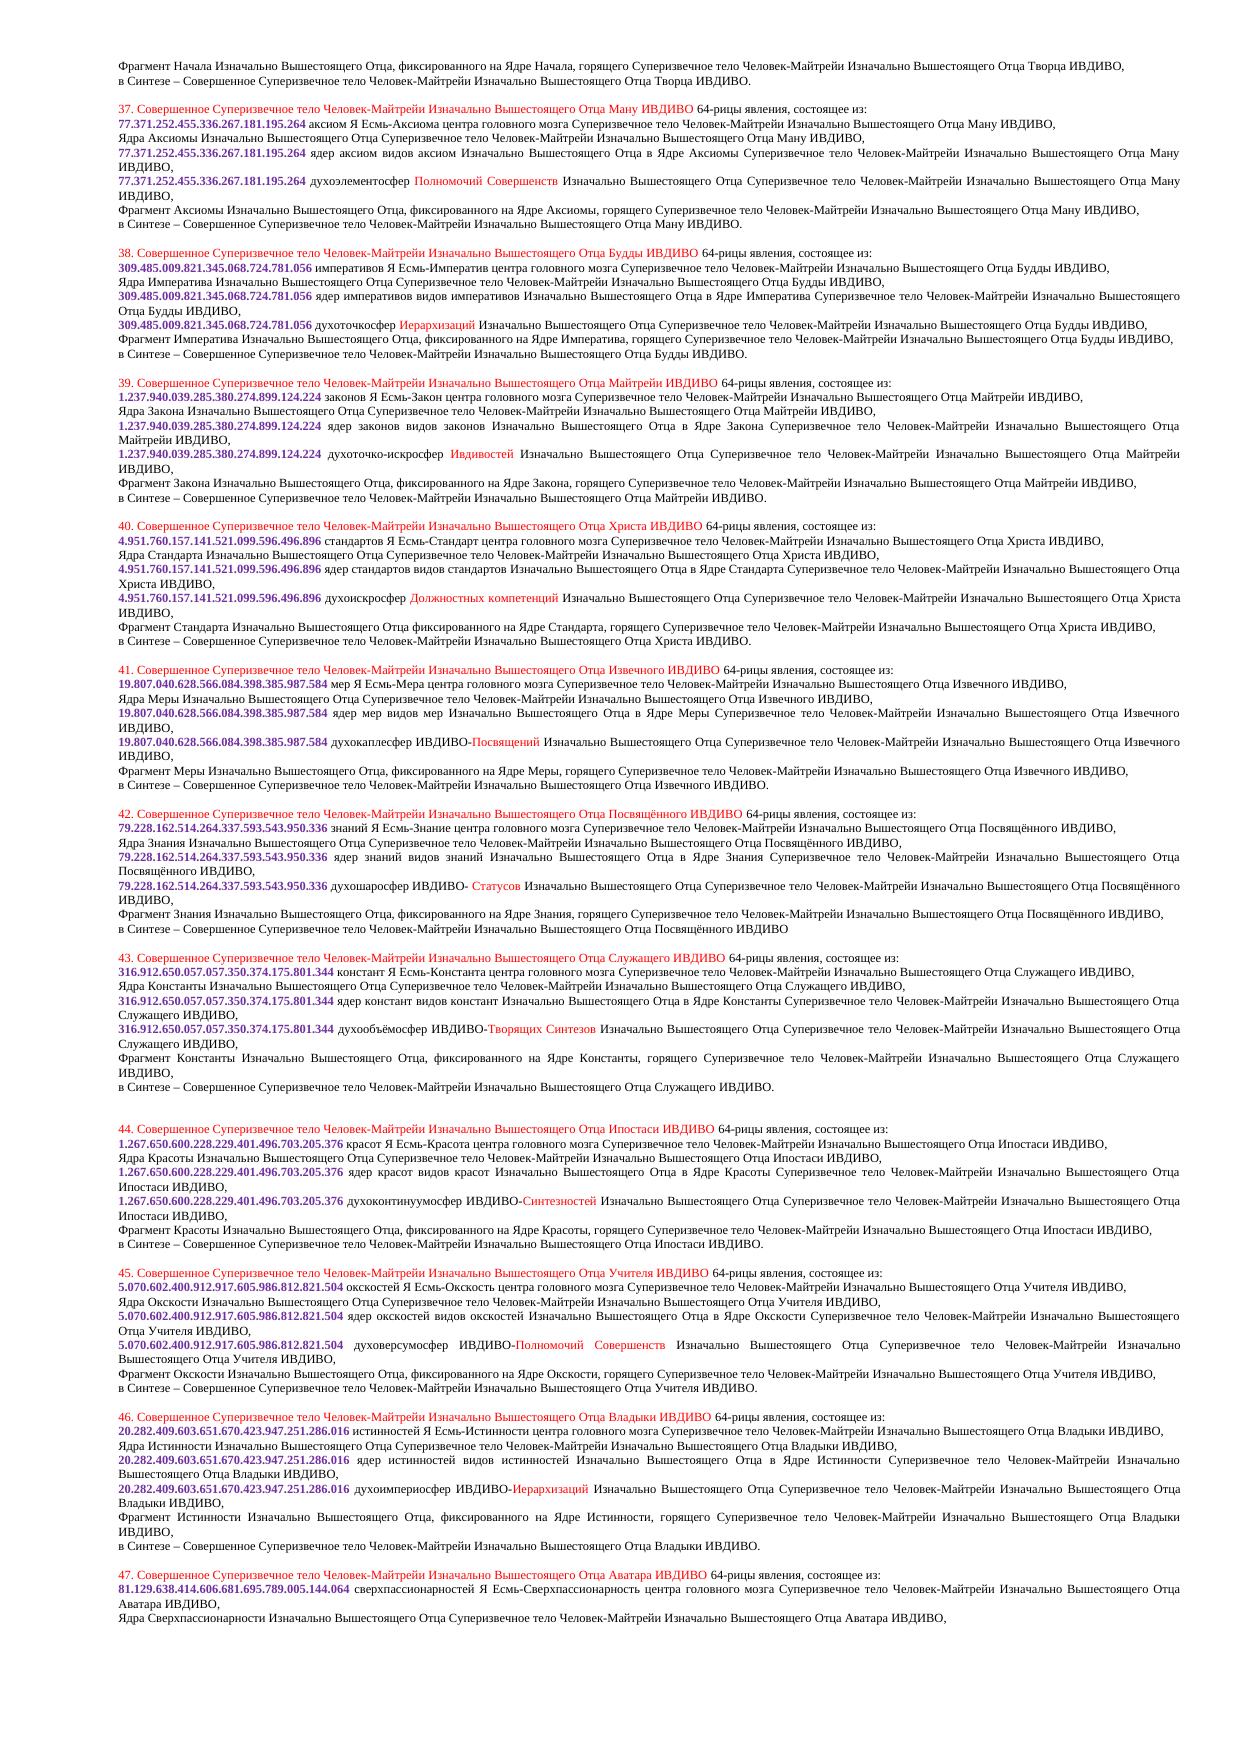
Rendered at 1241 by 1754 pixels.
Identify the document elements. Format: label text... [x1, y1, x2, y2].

text 79.228.162.514.264.337.593.543.950.336 духошаросфер ИВДИВО- Статусов Изначально Вышестоящего Отца Суперизвечное тело Человек-Майтрейи Изначально Вышестоящего Отца Посвящённого ИВДИВО, [118, 878, 1181, 907]
text Ядра Стандарта Изначально Вышестоящего Отца Суперизвечное тело Человек-Майтрейи Изначально Вышестоящего Отца Христа ИВДИВО, [118, 548, 1181, 562]
text 19.807.040.628.566.084.398.385.987.584 мер Я Есмь-Мера центра головного мозга Суперизвечное тело Человек-Майтрейи Изначально Вышестоящего Отца Извечного ИВДИВО, [118, 677, 1181, 692]
text 19.807.040.628.566.084.398.385.987.584 духокаплесфер ИВДИВО-Посвящений Изначально Вышестоящего Отца Суперизвечное тело Человек-Майтрейи Изначально Вышестоящего Отца Извечного ИВДИВО, [118, 735, 1181, 763]
text в Синтезе – Совершенное Суперизвечное тело Человек-Майтрейи Изначально Вышестоящего Отца Майтрейи ИВДИВО. [118, 490, 1181, 505]
text 5.070.602.400.912.917.605.986.812.821.504 духоверсумосфер ИВДИВО-Полномочий Совершенств Изначально Вышестоящего Отца Суперизвечное тело Человек-Майтрейи Изначально Вышестоящего Отца Учителя ИВДИВО, [118, 1338, 1181, 1366]
text Фрагмент Красоты Изначально Вышестоящего Отца, фиксированного на Ядре Красоты, горящего Суперизвечное тело Человек-Майтрейи Изначально Вышестоящего Отца Ипостаси ИВДИВО, [118, 1223, 1181, 1237]
text Фрагмент Начала Изначально Вышестоящего Отца, фиксированного на Ядре Начала, горящего Суперизвечное тело Человек-Майтрейи Изначально Вышестоящего Отца Творца ИВДИВО, [118, 59, 1181, 73]
text 43. Совершенное Суперизвечное тело Человек-Майтрейи Изначально Вышестоящего Отца Служащего ИВДИВО 64-рицы явления, состоящее из: [118, 950, 1181, 965]
text в Синтезе – Совершенное Суперизвечное тело Человек-Майтрейи Изначально Вышестоящего Отца Посвящённого ИВДИВО [118, 922, 1181, 936]
text 44. Совершенное Суперизвечное тело Человек-Майтрейи Изначально Вышестоящего Отца Ипостаси ИВДИВО 64-рицы явления, состоящее из: [118, 1122, 1181, 1136]
text 309.485.009.821.345.068.724.781.056 духоточкосфер Иерархизаций Изначально Вышестоящего Отца Суперизвечное тело Человек-Майтрейи Изначально Вышестоящего Отца Будды ИВДИВО, [118, 318, 1181, 332]
text в Синтезе – Совершенное Суперизвечное тело Человек-Майтрейи Изначально Вышестоящего Отца Извечного ИВДИВО. [118, 778, 1181, 792]
text в Синтезе – Совершенное Суперизвечное тело Человек-Майтрейи Изначально Вышестоящего Отца Владыки ИВДИВО. [118, 1539, 1181, 1553]
text 20.282.409.603.651.670.423.947.251.286.016 истинностей Я Есмь-Истинности центра головного мозга Суперизвечное тело Человек-Майтрейи Изначально Вышестоящего Отца Владыки ИВДИВО, [118, 1424, 1181, 1438]
text Фрагмент Окскости Изначально Вышестоящего Отца, фиксированного на Ядре Окскости, горящего Суперизвечное тело Человек-Майтрейи Изначально Вышестоящего Отца Учителя ИВДИВО, [118, 1366, 1181, 1381]
text 1.267.650.600.228.229.401.496.703.205.376 духоконтинуумосфер ИВДИВО-Синтезностей Изначально Вышестоящего Отца Суперизвечное тело Человек-Майтрейи Изначально Вышестоящего Отца Ипостаси ИВДИВО, [118, 1194, 1181, 1223]
text Фрагмент Истинности Изначально Вышестоящего Отца, фиксированного на Ядре Истинности, горящего Суперизвечное тело Человек-Майтрейи Изначально Вышестоящего Отца Владыки ИВДИВО, [118, 1510, 1181, 1539]
text 20.282.409.603.651.670.423.947.251.286.016 ядер истинностей видов истинностей Изначально Вышестоящего Отца в Ядре Истинности Суперизвечное тело Человек-Майтрейи Изначально Вышестоящего Отца Владыки ИВДИВО, [118, 1453, 1181, 1481]
text 4.951.760.157.141.521.099.596.496.896 стандартов Я Есмь-Стандарт центра головного мозга Суперизвечное тело Человек-Майтрейи Изначально Вышестоящего Отца Христа ИВДИВО, [118, 533, 1181, 548]
text Фрагмент Аксиомы Изначально Вышестоящего Отца, фиксированного на Ядре Аксиомы, горящего Суперизвечное тело Человек-Майтрейи Изначально Вышестоящего Отца Ману ИВДИВО, [118, 203, 1181, 217]
text 46. Совершенное Суперизвечное тело Человек-Майтрейи Изначально Вышестоящего Отца Владыки ИВДИВО 64-рицы явления, состоящее из: [118, 1409, 1181, 1424]
text Ядра Аксиомы Изначально Вышестоящего Отца Суперизвечное тело Человек-Майтрейи Изначально Вышестоящего Отца Ману ИВДИВО, [118, 131, 1181, 145]
text Фрагмент Меры Изначально Вышестоящего Отца, фиксированного на Ядре Меры, горящего Суперизвечное тело Человек-Майтрейи Изначально Вышестоящего Отца Извечного ИВДИВО, [118, 763, 1181, 778]
text Фрагмент Закона Изначально Вышестоящего Отца, фиксированного на Ядре Закона, горящего Суперизвечное тело Человек-Майтрейи Изначально Вышестоящего Отца Майтрейи ИВДИВО, [118, 476, 1181, 490]
text Ядра Сверхпассионарности Изначально Вышестоящего Отца Суперизвечное тело Человек-Майтрейи Изначально Вышестоящего Отца Аватара ИВДИВО, [118, 1611, 1181, 1625]
text 1.267.650.600.228.229.401.496.703.205.376 ядер красот видов красот Изначально Вышестоящего Отца в Ядре Красоты Суперизвечное тело Человек-Майтрейи Изначально Вышестоящего Отца Ипостаси ИВДИВО, [118, 1165, 1181, 1194]
text в Синтезе – Совершенное Суперизвечное тело Человек-Майтрейи Изначально Вышестоящего Отца Ипостаси ИВДИВО. [118, 1237, 1181, 1251]
text 47. Совершенное Суперизвечное тело Человек-Майтрейи Изначально Вышестоящего Отца Аватара ИВДИВО 64-рицы явления, состоящее из: [118, 1568, 1181, 1582]
text 39. Совершенное Суперизвечное тело Человек-Майтрейи Изначально Вышестоящего Отца Майтрейи ИВДИВО 64-рицы явления, состоящее из: [118, 375, 1181, 390]
text 38. Совершенное Суперизвечное тело Человек-Майтрейи Изначально Вышестоящего Отца Будды ИВДИВО 64-рицы явления, состоящее из: [118, 246, 1181, 260]
text 41. Совершенное Суперизвечное тело Человек-Майтрейи Изначально Вышестоящего Отца Извечного ИВДИВО 64-рицы явления, состоящее из: [118, 663, 1181, 677]
text 5.070.602.400.912.917.605.986.812.821.504 окскостей Я Есмь-Окскость центра головного мозга Суперизвечное тело Человек-Майтрейи Изначально Вышестоящего Отца Учителя ИВДИВО, [118, 1280, 1181, 1294]
text Фрагмент Константы Изначально Вышестоящего Отца, фиксированного на Ядре Константы, горящего Суперизвечное тело Человек-Майтрейи Изначально Вышестоящего Отца Служащего ИВДИВО, [118, 1051, 1181, 1080]
text 316.912.650.057.057.350.374.175.801.344 констант Я Есмь-Константа центра головного мозга Суперизвечное тело Человек-Майтрейи Изначально Вышестоящего Отца Служащего ИВДИВО, [118, 965, 1181, 979]
text Фрагмент Стандарта Изначально Вышестоящего Отца фиксированного на Ядре Стандарта, горящего Суперизвечное тело Человек-Майтрейи Изначально Вышестоящего Отца Христа ИВДИВО, [118, 620, 1181, 634]
text Ядра Окскости Изначально Вышестоящего Отца Суперизвечное тело Человек-Майтрейи Изначально Вышестоящего Отца Учителя ИВДИВО, [118, 1294, 1181, 1309]
text 19.807.040.628.566.084.398.385.987.584 ядер мер видов мер Изначально Вышестоящего Отца в Ядре Меры Суперизвечное тело Человек-Майтрейи Изначально Вышестоящего Отца Извечного ИВДИВО, [118, 706, 1181, 735]
text 1.267.650.600.228.229.401.496.703.205.376 красот Я Есмь-Красота центра головного мозга Суперизвечное тело Человек-Майтрейи Изначально Вышестоящего Отца Ипостаси ИВДИВО, [118, 1136, 1181, 1151]
text 316.912.650.057.057.350.374.175.801.344 ядер констант видов констант Изначально Вышестоящего Отца в Ядре Константы Суперизвечное тело Человек-Майтрейи Изначально Вышестоящего Отца Служащего ИВДИВО, [118, 993, 1181, 1022]
text в Синтезе – Совершенное Суперизвечное тело Человек-Майтрейи Изначально Вышестоящего Отца Христа ИВДИВО. [118, 634, 1181, 648]
text 45. Совершенное Суперизвечное тело Человек-Майтрейи Изначально Вышестоящего Отца Учителя ИВДИВО 64-рицы явления, состоящее из: [118, 1266, 1181, 1280]
text 4.951.760.157.141.521.099.596.496.896 духоискросфер Должностных компетенций Изначально Вышестоящего Отца Суперизвечное тело Человек-Майтрейи Изначально Вышестоящего Отца Христа ИВДИВО, [118, 591, 1181, 620]
text 5.070.602.400.912.917.605.986.812.821.504 ядер окскостей видов окскостей Изначально Вышестоящего Отца в Ядре Окскости Суперизвечное тело Человек-Майтрейи Изначально Вышестоящего Отца Учителя ИВДИВО, [118, 1309, 1181, 1338]
text 77.371.252.455.336.267.181.195.264 ядер аксиом видов аксиом Изначально Вышестоящего Отца в Ядре Аксиомы Суперизвечное тело Человек-Майтрейи Изначально Вышестоящего Отца Ману ИВДИВО, [118, 145, 1181, 174]
text 1.237.940.039.285.380.274.899.124.224 ядер законов видов законов Изначально Вышестоящего Отца в Ядре Закона Суперизвечное тело Человек-Майтрейи Изначально Вышестоящего Отца Майтрейи ИВДИВО, [118, 418, 1181, 447]
text 79.228.162.514.264.337.593.543.950.336 ядер знаний видов знаний Изначально Вышестоящего Отца в Ядре Знания Суперизвечное тело Человек-Майтрейи Изначально Вышестоящего Отца Посвящённого ИВДИВО, [118, 850, 1181, 878]
text Фрагмент Императива Изначально Вышестоящего Отца, фиксированного на Ядре Императива, горящего Суперизвечное тело Человек-Майтрейи Изначально Вышестоящего Отца Будды ИВДИВО, [118, 332, 1181, 347]
text Ядра Меры Изначально Вышестоящего Отца Суперизвечное тело Человек-Майтрейи Изначально Вышестоящего Отца Извечного ИВДИВО, [118, 692, 1181, 706]
text 81.129.638.414.606.681.695.789.005.144.064 сверхпассионарностей Я Есмь-Сверхпассионарность центра головного мозга Суперизвечное тело Человек-Майтрейи Изначально Вышестоящего Отца Аватара ИВДИВО, [118, 1582, 1181, 1611]
text 1.237.940.039.285.380.274.899.124.224 духоточко-искросфер Ивдивостей Изначально Вышестоящего Отца Суперизвечное тело Человек-Майтрейи Изначально Вышестоящего Отца Майтрейи ИВДИВО, [118, 447, 1181, 476]
text в Синтезе – Совершенное Суперизвечное тело Человек-Майтрейи Изначально Вышестоящего Отца Учителя ИВДИВО. [118, 1381, 1181, 1395]
text Ядра Закона Изначально Вышестоящего Отца Суперизвечное тело Человек-Майтрейи Изначально Вышестоящего Отца Майтрейи ИВДИВО, [118, 404, 1181, 418]
text 77.371.252.455.336.267.181.195.264 аксиом Я Есмь-Аксиома центра головного мозга Суперизвечное тело Человек-Майтрейи Изначально Вышестоящего Отца Ману ИВДИВО, [118, 117, 1181, 131]
text Ядра Императива Изначально Вышестоящего Отца Суперизвечное тело Человек-Майтрейи Изначально Вышестоящего Отца Будды ИВДИВО, [118, 275, 1181, 289]
text Ядра Красоты Изначально Вышестоящего Отца Суперизвечное тело Человек-Майтрейи Изначально Вышестоящего Отца Ипостаси ИВДИВО, [118, 1151, 1181, 1165]
text 4.951.760.157.141.521.099.596.496.896 ядер стандартов видов стандартов Изначально Вышестоящего Отца в Ядре Стандарта Суперизвечное тело Человек-Майтрейи Изначально Вышестоящего Отца Христа ИВДИВО, [118, 562, 1181, 591]
text 79.228.162.514.264.337.593.543.950.336 знаний Я Есмь-Знание центра головного мозга Суперизвечное тело Человек-Майтрейи Изначально Вышестоящего Отца Посвящённого ИВДИВО, [118, 821, 1181, 835]
text в Синтезе – Совершенное Суперизвечное тело Человек-Майтрейи Изначально Вышестоящего Отца Ману ИВДИВО. [118, 217, 1181, 232]
text 20.282.409.603.651.670.423.947.251.286.016 духоимпериосфер ИВДИВО-Иерархизаций Изначально Вышестоящего Отца Суперизвечное тело Человек-Майтрейи Изначально Вышестоящего Отца Владыки ИВДИВО, [118, 1481, 1181, 1510]
text Ядра Константы Изначально Вышестоящего Отца Суперизвечное тело Человек-Майтрейи Изначально Вышестоящего Отца Служащего ИВДИВО, [118, 979, 1181, 993]
text Ядра Истинности Изначально Вышестоящего Отца Суперизвечное тело Человек-Майтрейи Изначально Вышестоящего Отца Владыки ИВДИВО, [118, 1438, 1181, 1453]
text в Синтезе – Совершенное Суперизвечное тело Человек-Майтрейи Изначально Вышестоящего Отца Творца ИВДИВО. [118, 73, 1181, 88]
text 77.371.252.455.336.267.181.195.264 духоэлементосфер Полномочий Совершенств Изначально Вышестоящего Отца Суперизвечное тело Человек-Майтрейи Изначально Вышестоящего Отца Ману ИВДИВО, [118, 174, 1181, 203]
text 37. Совершенное Суперизвечное тело Человек-Майтрейи Изначально Вышестоящего Отца Ману ИВДИВО 64-рицы явления, состоящее из: [118, 102, 1181, 117]
text 40. Совершенное Суперизвечное тело Человек-Майтрейи Изначально Вышестоящего Отца Христа ИВДИВО 64-рицы явления, состоящее из: [118, 519, 1181, 533]
text Ядра Знания Изначально Вышестоящего Отца Суперизвечное тело Человек-Майтрейи Изначально Вышестоящего Отца Посвящённого ИВДИВО, [118, 835, 1181, 850]
text 316.912.650.057.057.350.374.175.801.344 духообъёмосфер ИВДИВО-Творящих Синтезов Изначально Вышестоящего Отца Суперизвечное тело Человек-Майтрейи Изначально Вышестоящего Отца Служащего ИВДИВО, [118, 1022, 1181, 1051]
text 42. Совершенное Суперизвечное тело Человек-Майтрейи Изначально Вышестоящего Отца Посвящённого ИВДИВО 64-рицы явления, состоящее из: [118, 807, 1181, 821]
text в Синтезе – Совершенное Суперизвечное тело Человек-Майтрейи Изначально Вышестоящего Отца Будды ИВДИВО. [118, 347, 1181, 361]
text в Синтезе – Совершенное Суперизвечное тело Человек-Майтрейи Изначально Вышестоящего Отца Служащего ИВДИВО. [118, 1080, 1181, 1094]
text 1.237.940.039.285.380.274.899.124.224 законов Я Есмь-Закон центра головного мозга Суперизвечное тело Человек-Майтрейи Изначально Вышестоящего Отца Майтрейи ИВДИВО, [118, 390, 1181, 404]
text Фрагмент Знания Изначально Вышестоящего Отца, фиксированного на Ядре Знания, горящего Суперизвечное тело Человек-Майтрейи Изначально Вышестоящего Отца Посвящённого ИВДИВО, [118, 907, 1181, 922]
text 309.485.009.821.345.068.724.781.056 ядер императивов видов императивов Изначально Вышестоящего Отца в Ядре Императива Суперизвечное тело Человек-Майтрейи Изначально Вышестоящего Отца Будды ИВДИВО, [118, 289, 1181, 318]
text 309.485.009.821.345.068.724.781.056 императивов Я Есмь-Императив центра головного мозга Суперизвечное тело Человек-Майтрейи Изначально Вышестоящего Отца Будды ИВДИВО, [118, 260, 1181, 275]
